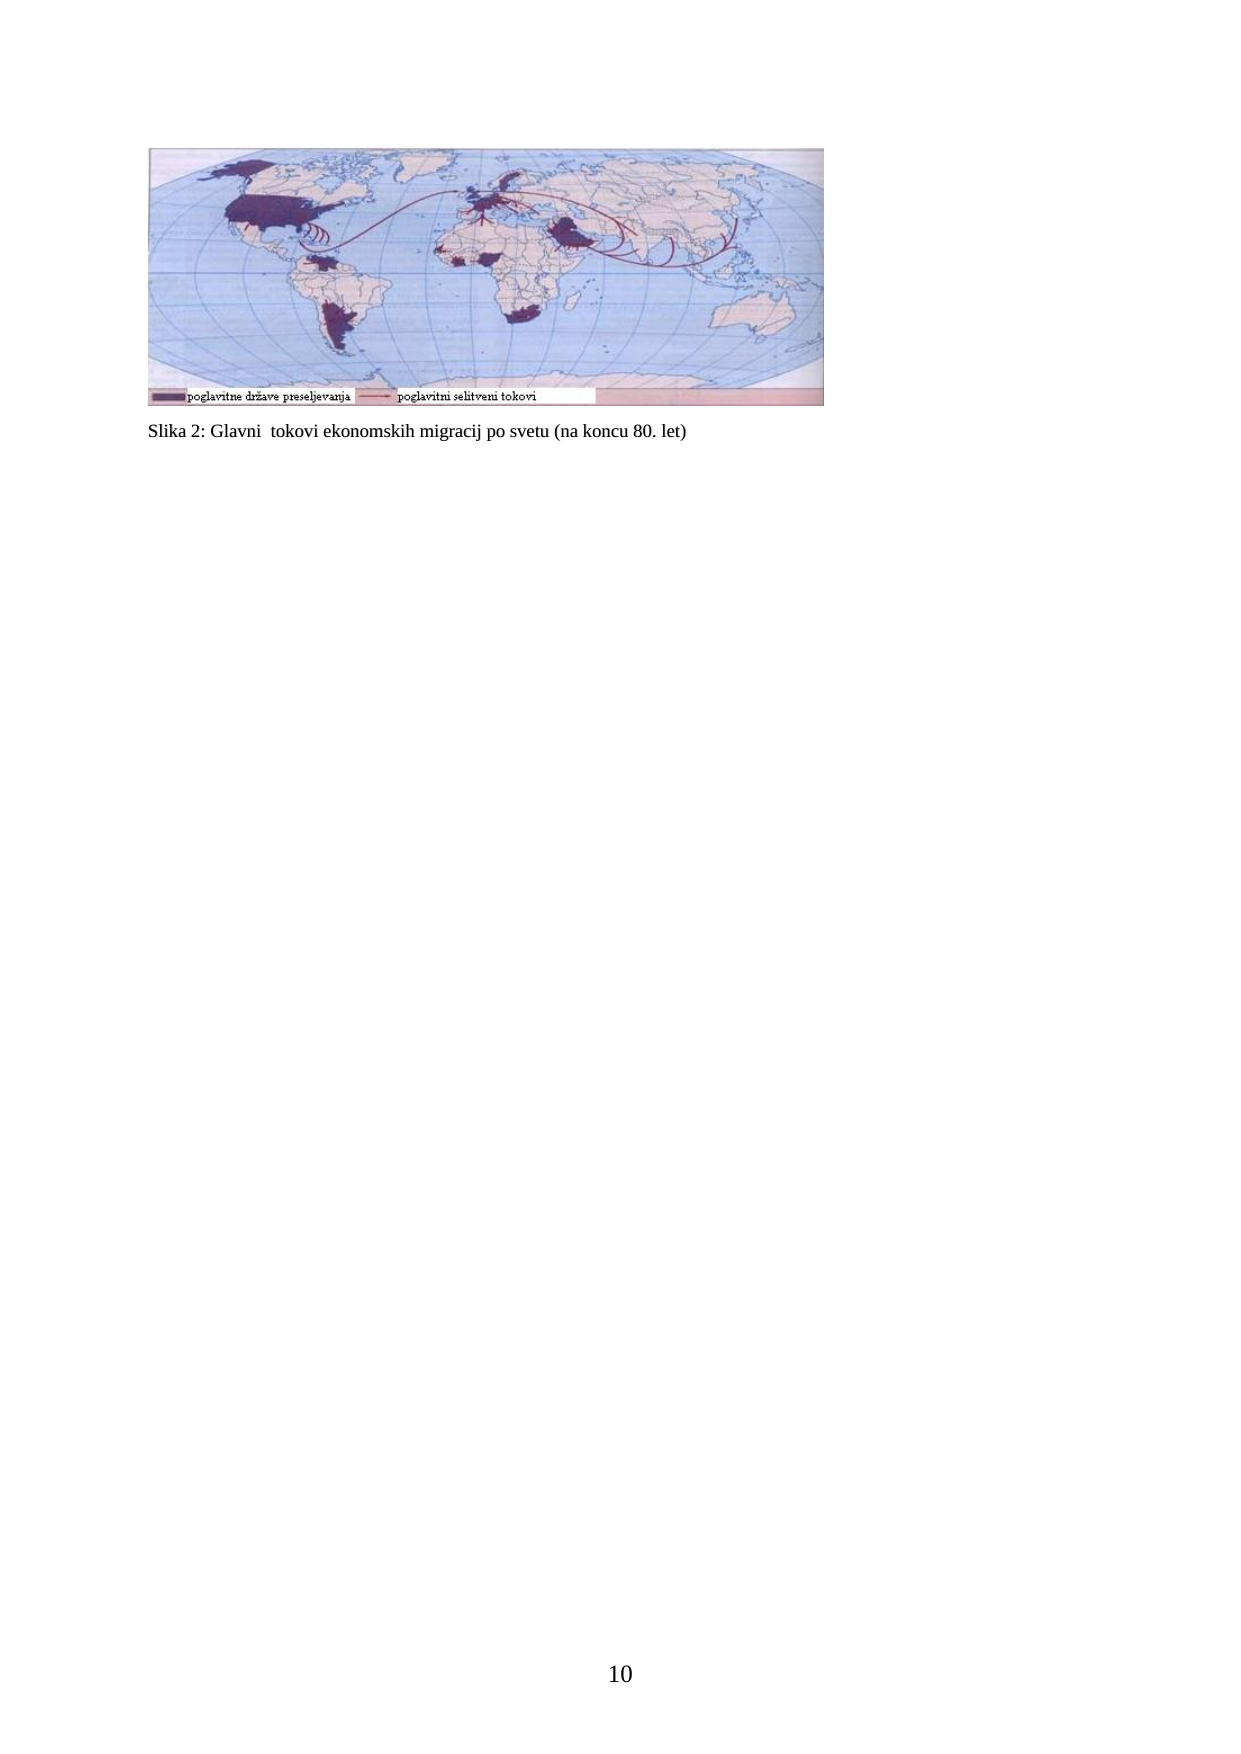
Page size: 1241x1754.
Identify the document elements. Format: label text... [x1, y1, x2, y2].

picture [147, 147, 824, 406]
text Slika 2: Glavni tokovi ekonomskih migracij po svetu (na koncu 80. let) [148, 419, 1093, 441]
